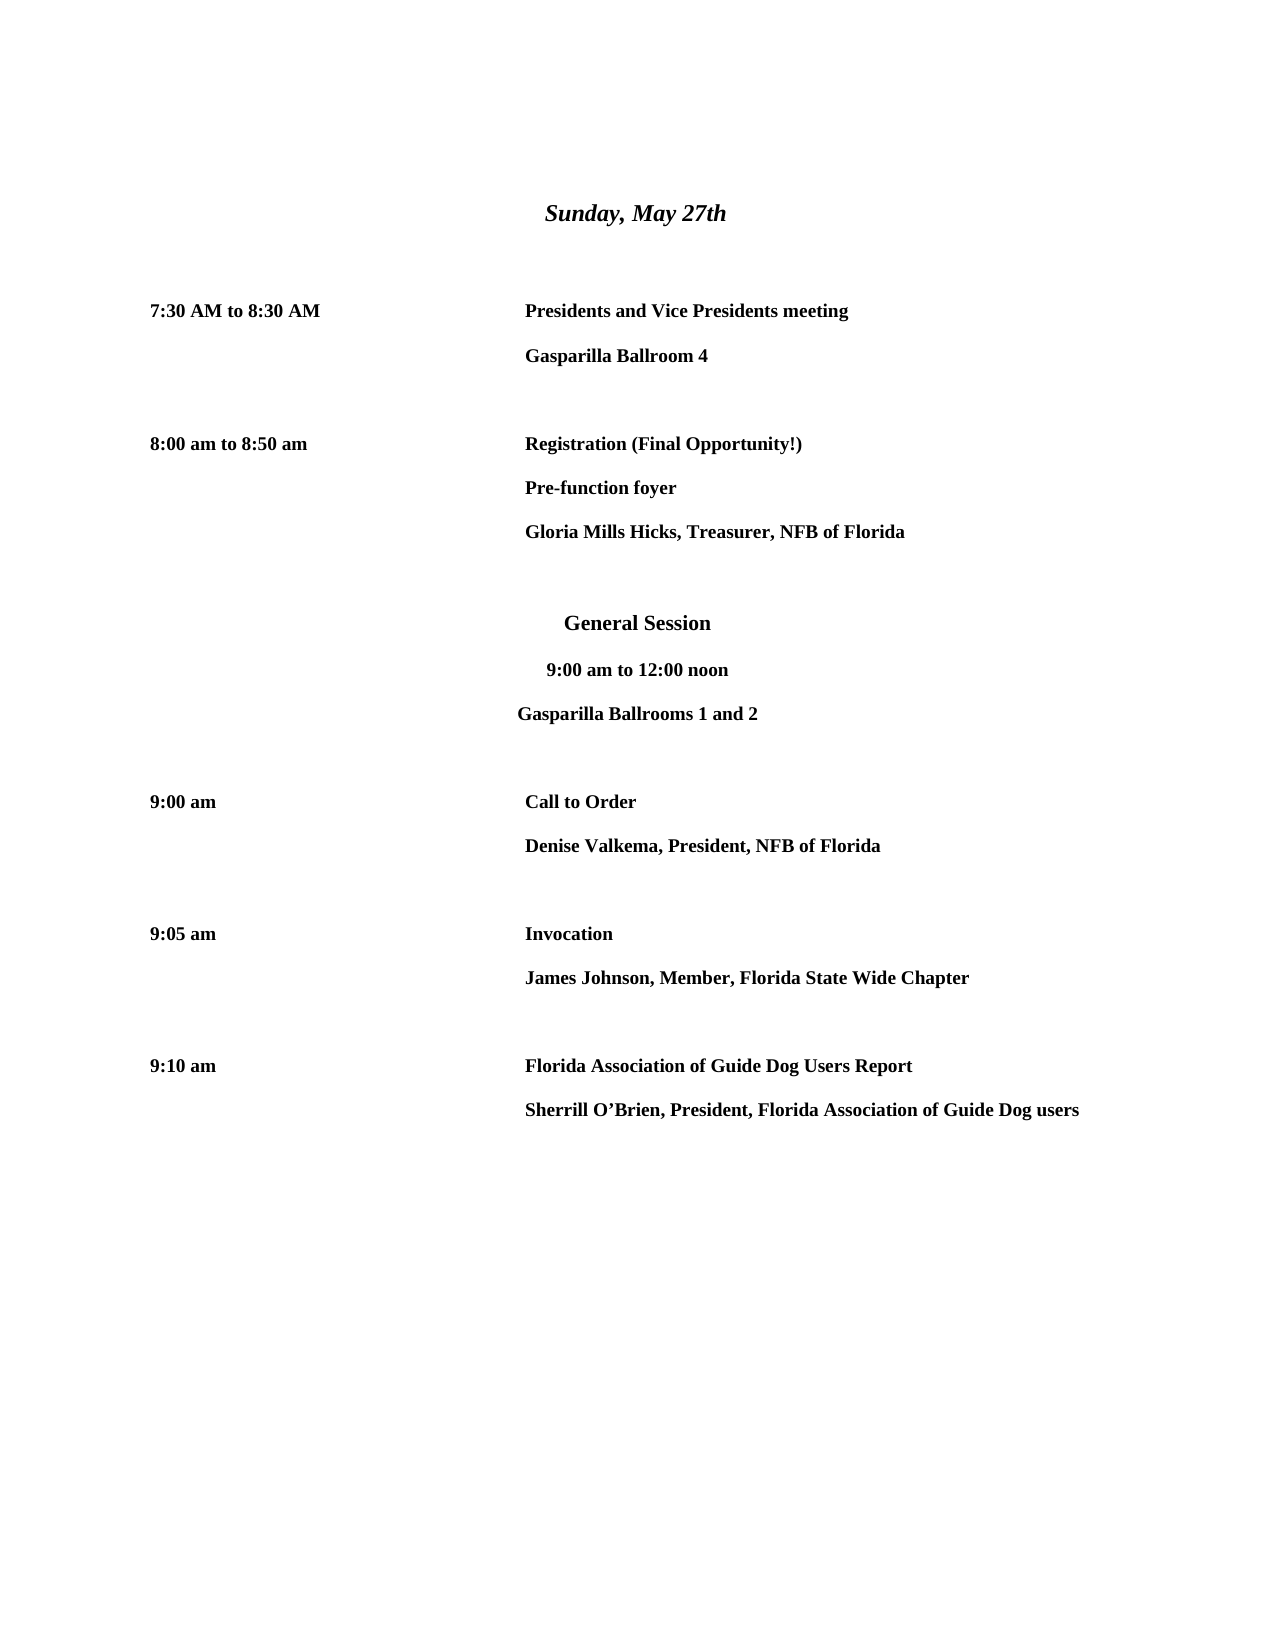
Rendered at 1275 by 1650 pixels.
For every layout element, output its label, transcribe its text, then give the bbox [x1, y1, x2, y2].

text Sherrill O’Brien, President, Florida Association of Guide Dog users [150, 1082, 1125, 1121]
text Pre-function foyer [150, 460, 1125, 498]
text Gasparilla Ballroom 4 [150, 328, 1125, 366]
text Gasparilla Ballrooms 1 and 2 [150, 686, 1125, 724]
text 9:10 am Florida Association of Guide Dog Users Report [150, 1038, 1125, 1077]
text 9:05 am Invocation [150, 906, 1125, 944]
text Gloria Mills Hicks, Treasurer, NFB of Florida [150, 504, 1125, 542]
text 8:00 am to 8:50 am Registration (Final Opportunity!) [150, 416, 1125, 454]
text 9:00 am to 12:00 noon [150, 642, 1125, 680]
text 9:00 am Call to Order [150, 774, 1125, 812]
text Denise Valkema, President, NFB of Florida [150, 818, 1125, 856]
text James Johnson, Member, Florida State Wide Chapter [150, 950, 1125, 988]
text General Session [150, 592, 1125, 635]
text 7:30 AM to 8:30 AM Presidents and Vice Presidents meeting [150, 284, 1125, 322]
text Sunday, May 27th [150, 179, 1125, 227]
